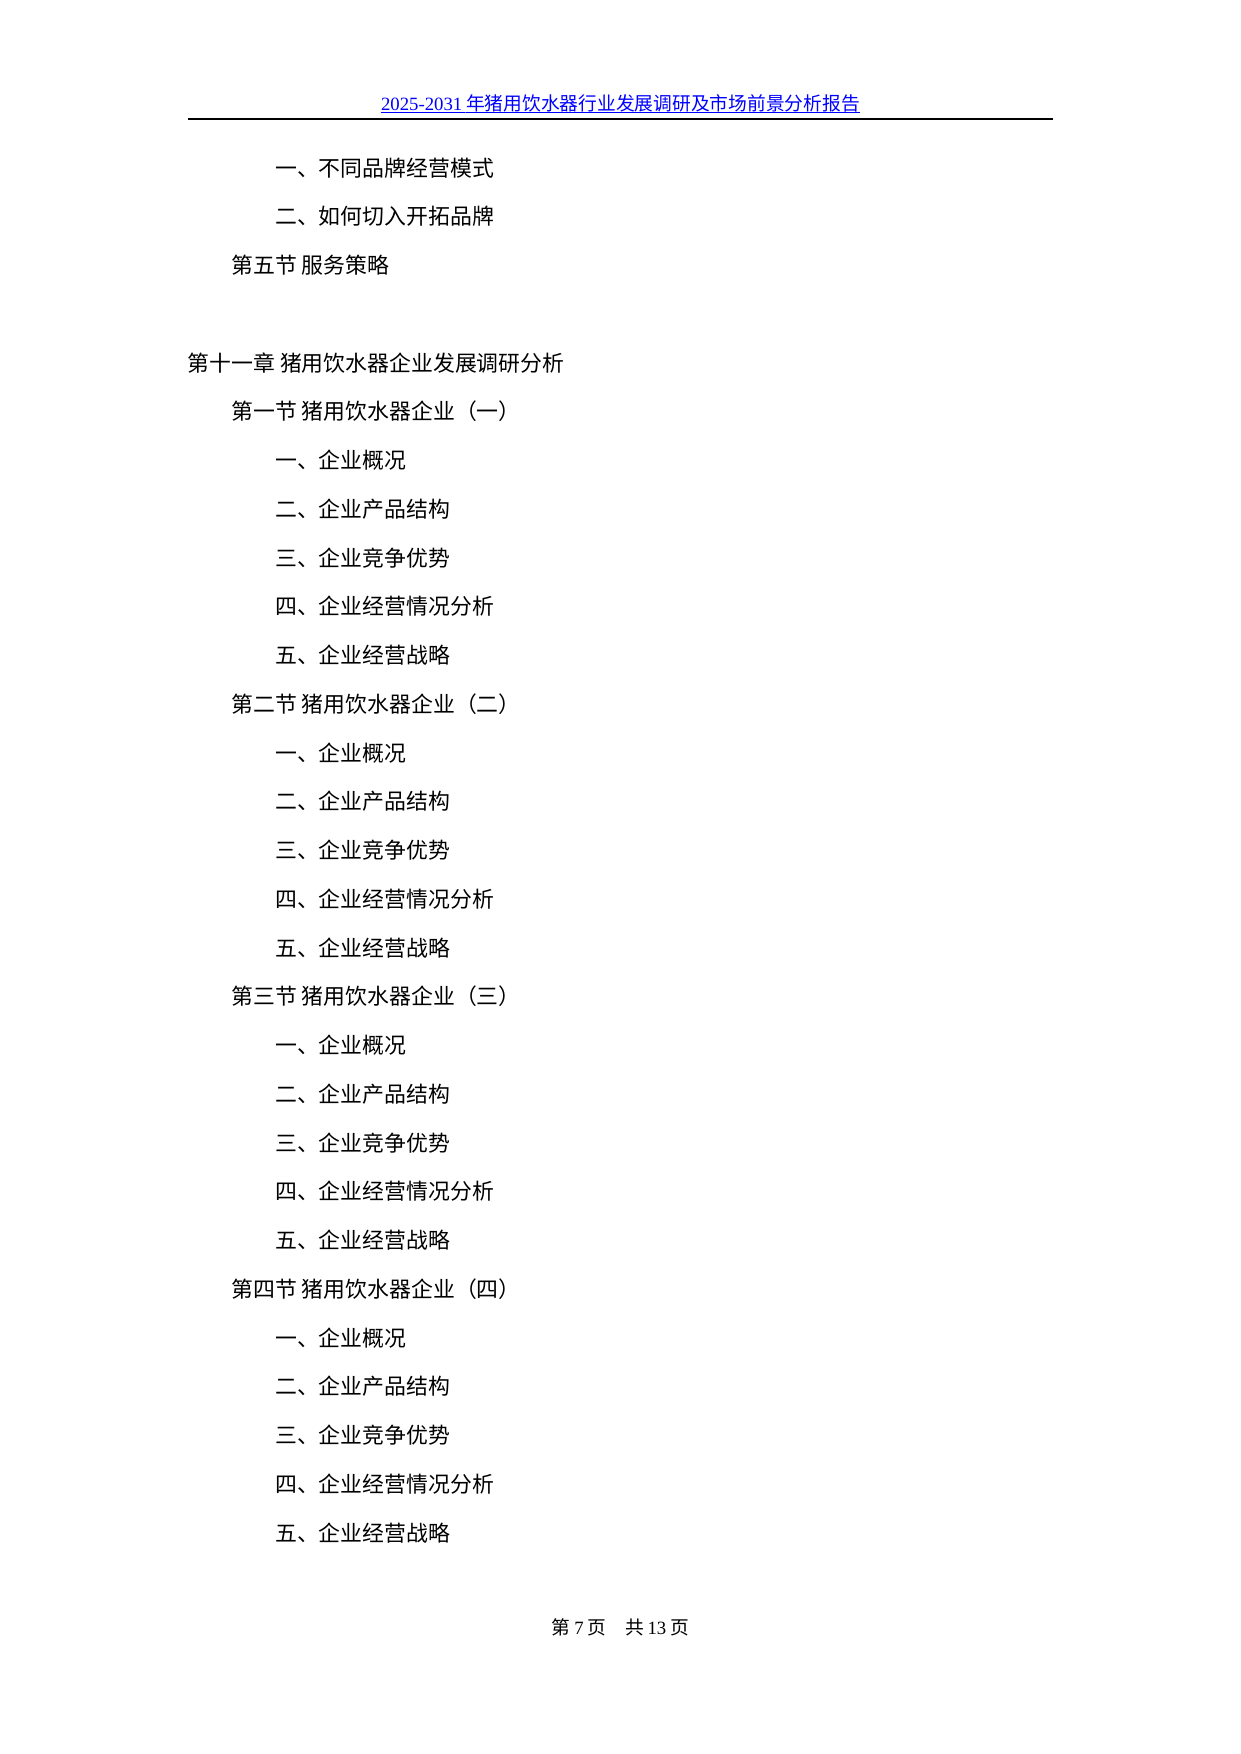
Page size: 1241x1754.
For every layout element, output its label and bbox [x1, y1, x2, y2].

text [187, 150, 1053, 1548]
